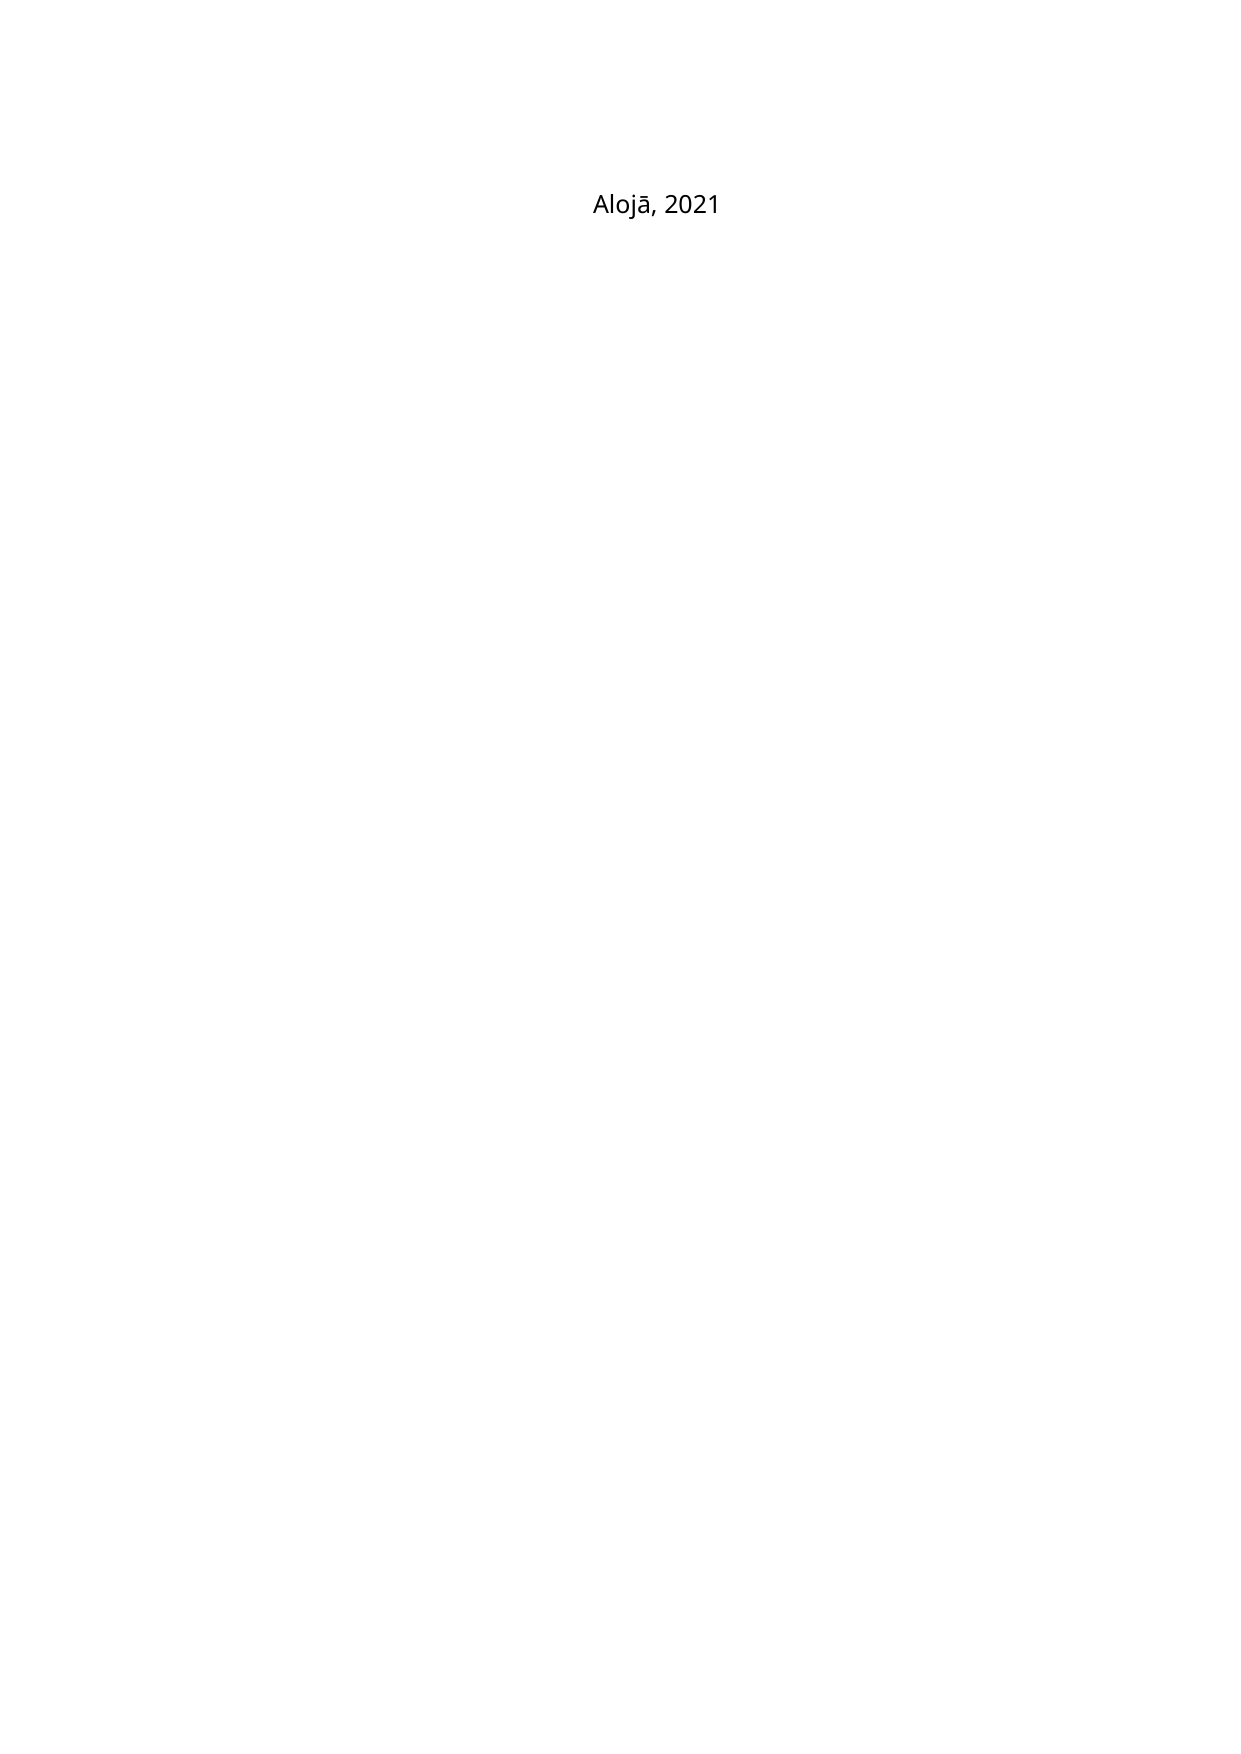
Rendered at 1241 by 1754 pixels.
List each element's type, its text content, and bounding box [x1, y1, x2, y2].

text Alojā, 2021 [192, 186, 1122, 220]
